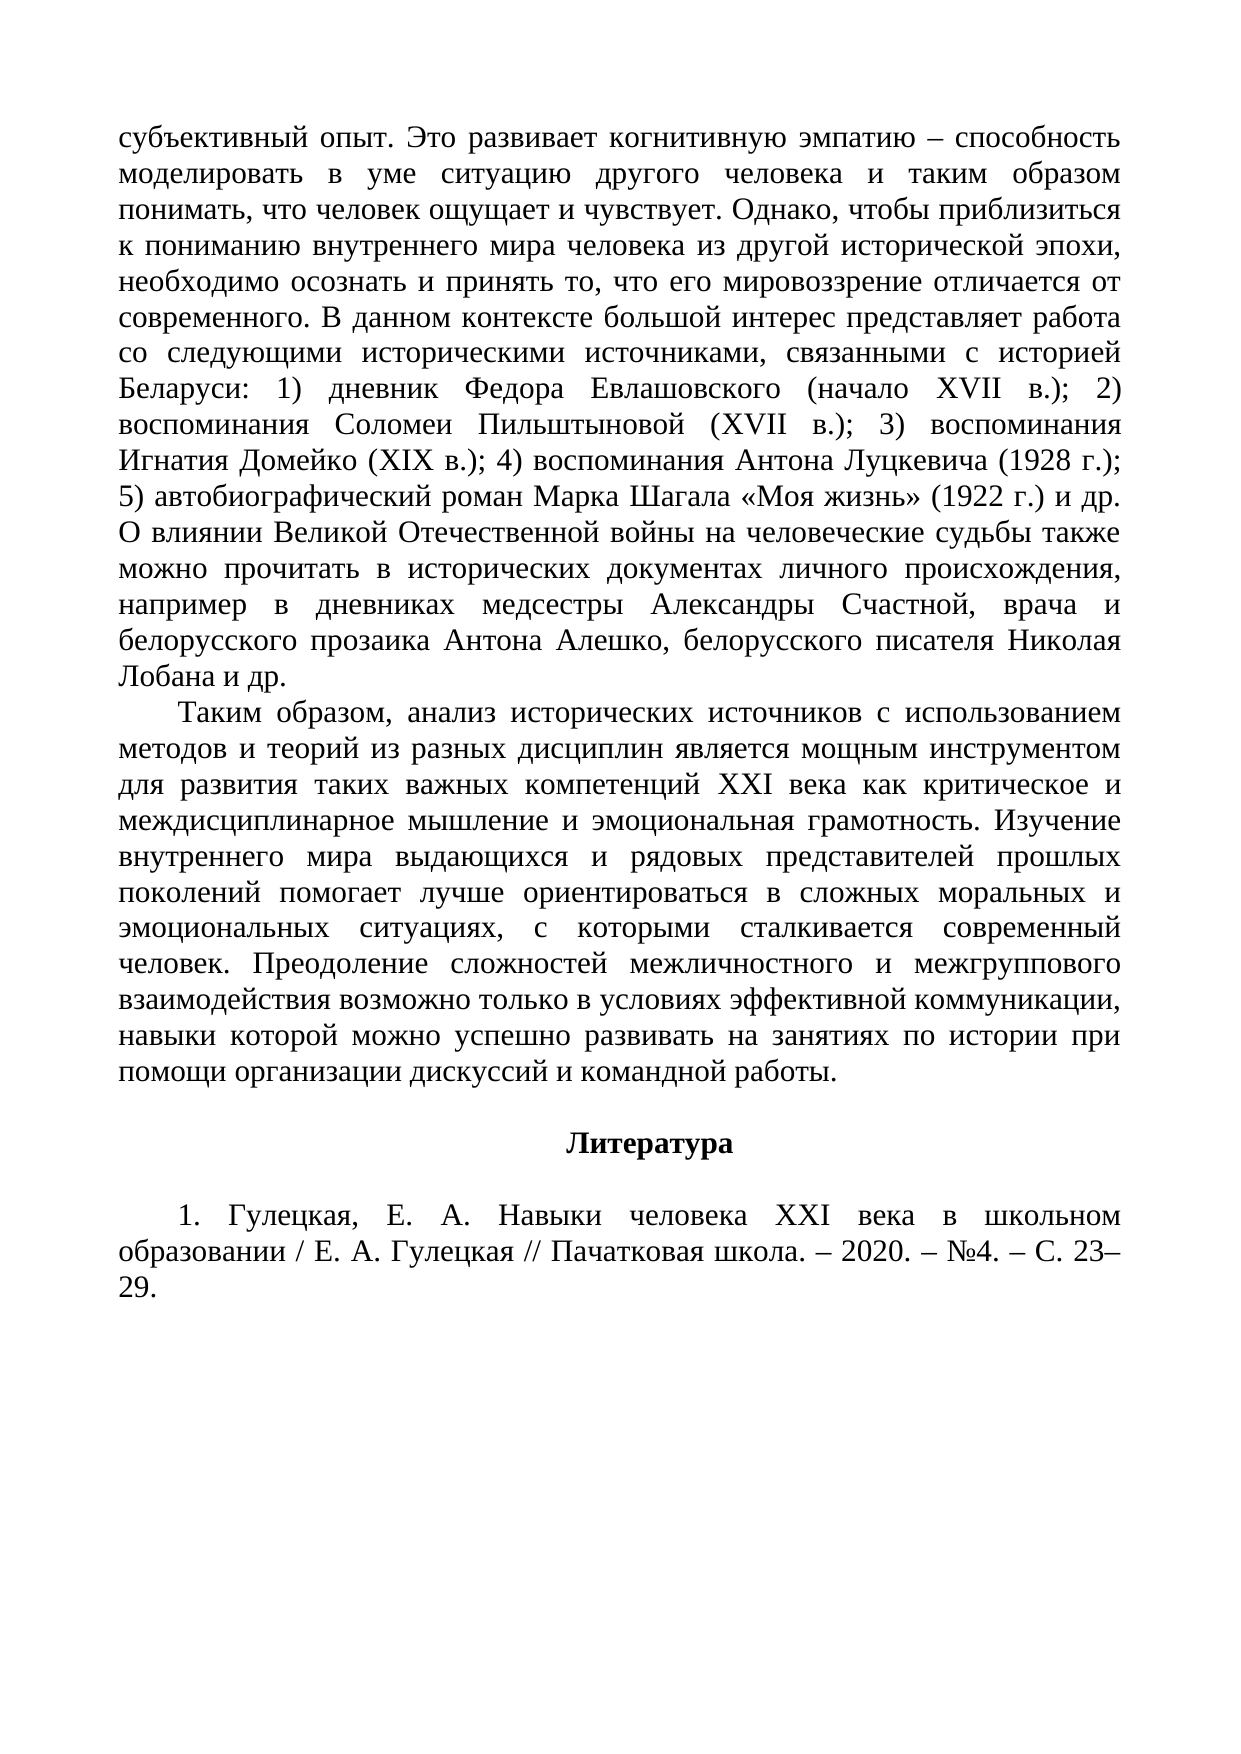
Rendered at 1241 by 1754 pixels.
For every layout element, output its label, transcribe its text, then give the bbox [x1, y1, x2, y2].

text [118, 118, 1122, 693]
text 1. Гулецкая, Е. А. Навыки человека XXI века в школьном образовании / Е. А. Гулецкая // Пачатковая школа. – 2020. – №4. – С. 23–29. [118, 1196, 1122, 1304]
text Таким образом, анализ исторических источников с использованием методов и теорий из разных дисциплин является мощным инструментом для развития таких важных компетенций XXI века как критическое и междисциплинарное мышление и эмоциональная грамотность. Изучение внутреннего мира выдающихся и рядовых представителей прошлых поколений помогает лучше ориентироваться в сложных моральных и эмоциональных ситуациях, с которыми сталкивается современный человек. Преодоление сложностей межличностного и межгруппового взаимодействия возможно только в условиях эффективной коммуникации, навыки которой можно успешно развивать на занятиях по истории при помощи организации дискуссий и командной работы. [118, 693, 1122, 1088]
text Литература [118, 1124, 1122, 1160]
